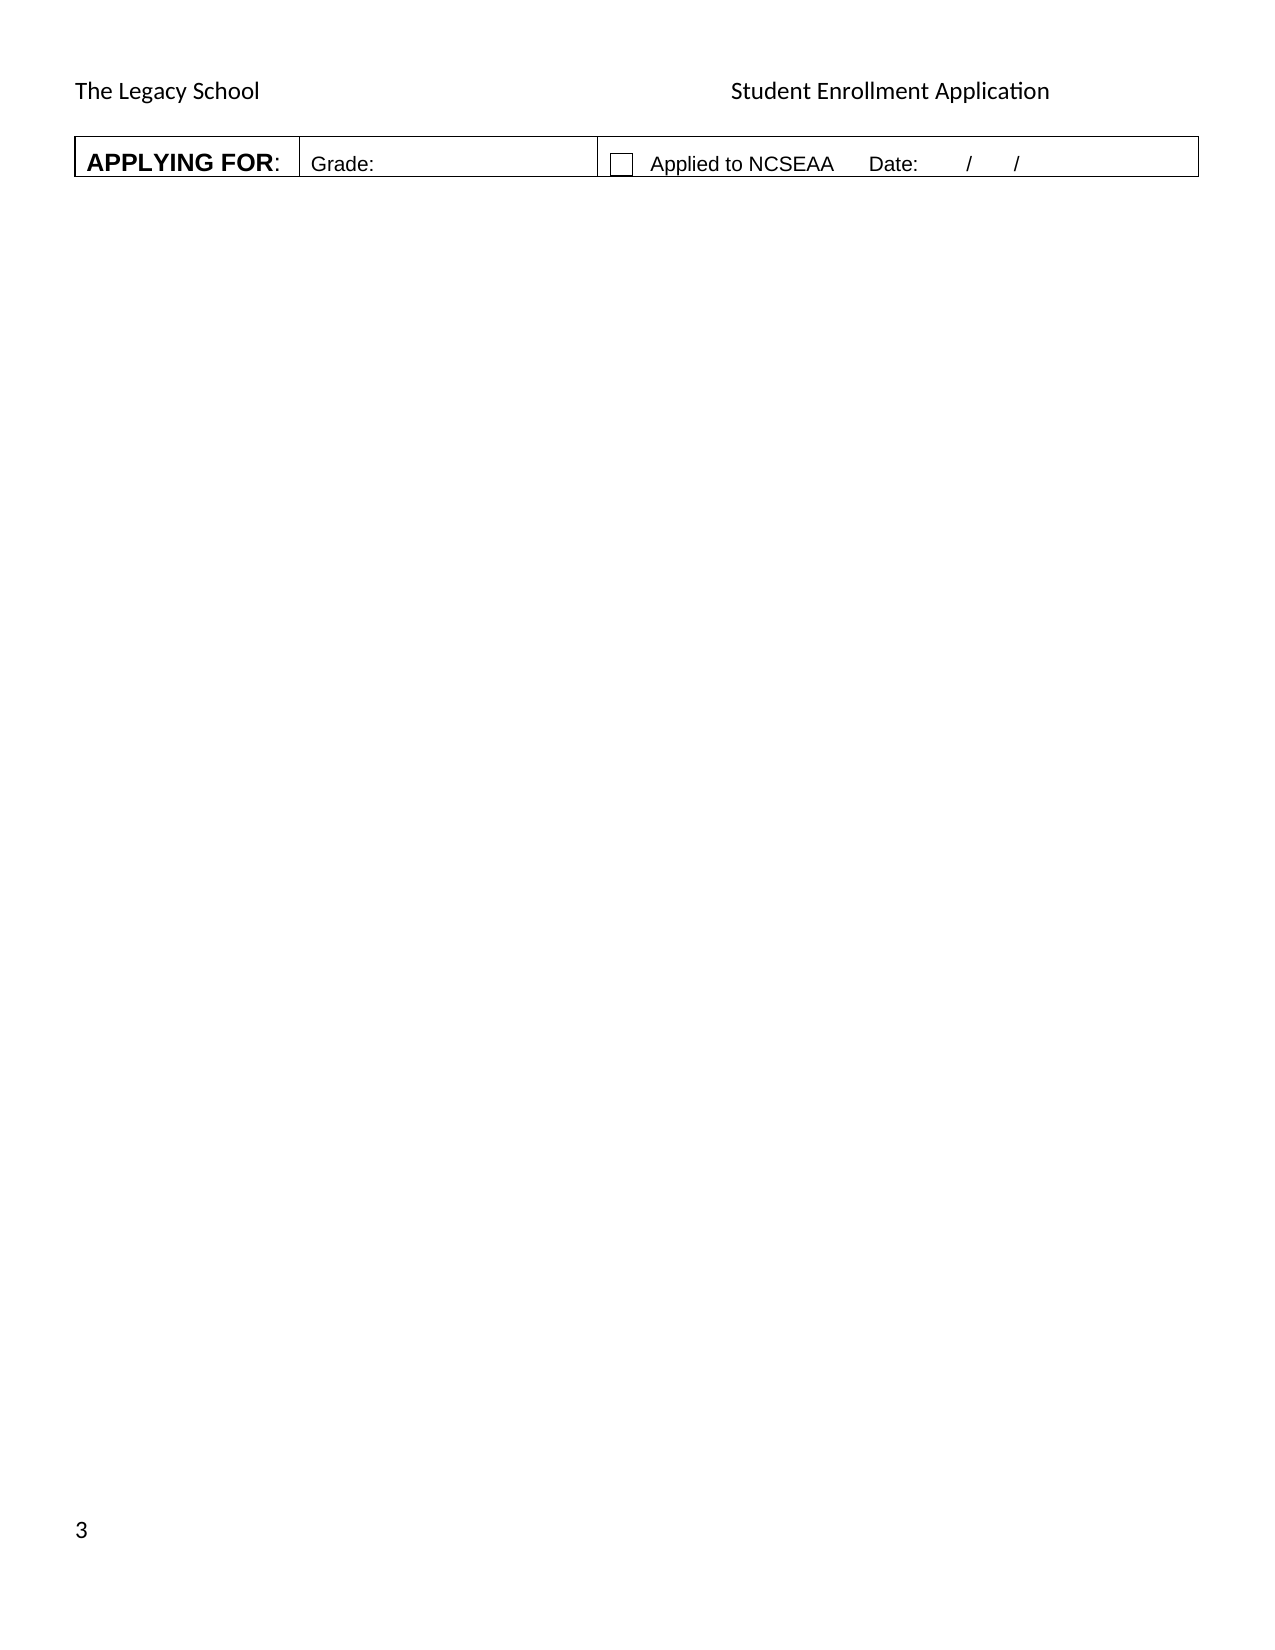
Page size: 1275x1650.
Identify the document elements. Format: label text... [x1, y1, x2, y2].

table_header Applied to NCSEAA Date: / / [598, 137, 1198, 176]
table_header APPLYING FOR: [76, 137, 299, 176]
table_header Grade: [300, 137, 597, 176]
